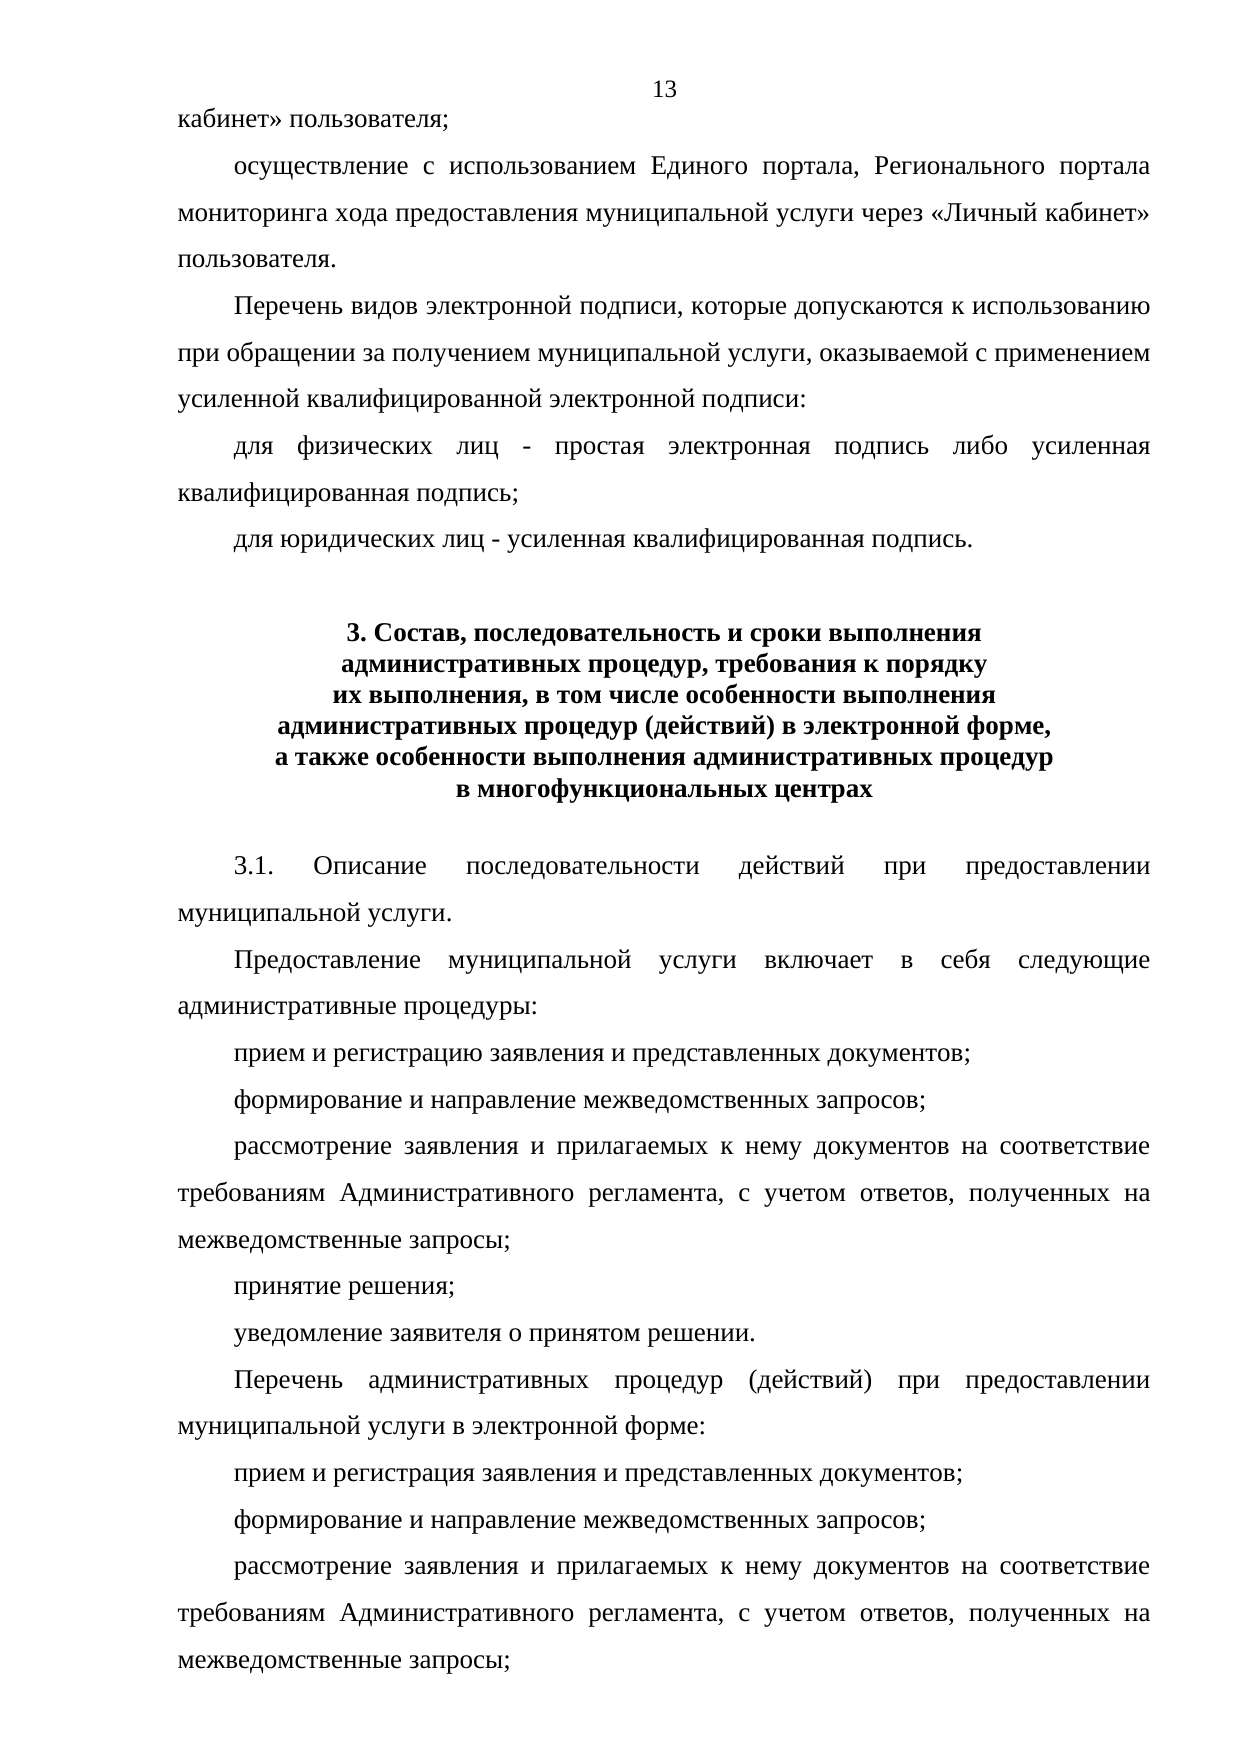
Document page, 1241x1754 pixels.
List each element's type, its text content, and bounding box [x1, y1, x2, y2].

text Перечень административных процедур (действий) при предоставлении муниципальной услуги в электронной форме: [177, 1363, 1152, 1441]
title в многофункциональных центрах [177, 772, 1152, 803]
text для юридических лиц - усиленная квалифицированная подпись. [177, 523, 1152, 554]
title 3. Состав, последовательность и сроки выполнения [177, 616, 1152, 647]
title их выполнения, в том числе особенности выполнения [177, 678, 1152, 709]
text уведомление заявителя о принятом решении. [177, 1316, 1152, 1347]
text формирование и направление межведомственных запросов; [177, 1503, 1152, 1534]
text прием и регистрацию заявления и представленных документов; [177, 1036, 1152, 1067]
text для физических лиц - простая электронная подпись либо усиленная квалифицированная подпись; [177, 429, 1152, 507]
text 3.1. Описание последовательности действий при предоставлении муниципальной услуги. [177, 849, 1152, 927]
title административных процедур (действий) в электронной форме, [177, 709, 1152, 741]
text формирование и направление межведомственных запросов; [177, 1083, 1152, 1114]
text принятие решения; [177, 1269, 1152, 1301]
text Предоставление муниципальной услуги включает в себя следующие административные процедуры: [177, 943, 1152, 1021]
title а также особенности выполнения административных процедур [177, 741, 1152, 772]
title административных процедур, требования к порядку [177, 647, 1152, 678]
text прием и регистрация заявления и представленных документов; [177, 1456, 1152, 1487]
text рассмотрение заявления и прилагаемых к нему документов на соответствие требованиям Административного регламента, с учетом ответов, полученных на межведомственные запросы; [177, 1549, 1152, 1674]
text рассмотрение заявления и прилагаемых к нему документов на соответствие требованиям Административного регламента, с учетом ответов, полученных на межведомственные запросы; [177, 1129, 1152, 1254]
text Перечень видов электронной подписи, которые допускаются к использованию при обращении за получением муниципальной услуги, оказываемой с применением усиленной квалифицированной электронной подписи: [177, 289, 1152, 414]
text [177, 103, 1152, 134]
text осуществление с использованием Единого портала, Регионального портала мониторинга хода предоставления муниципальной услуги через «Личный кабинет» пользователя. [177, 149, 1152, 274]
